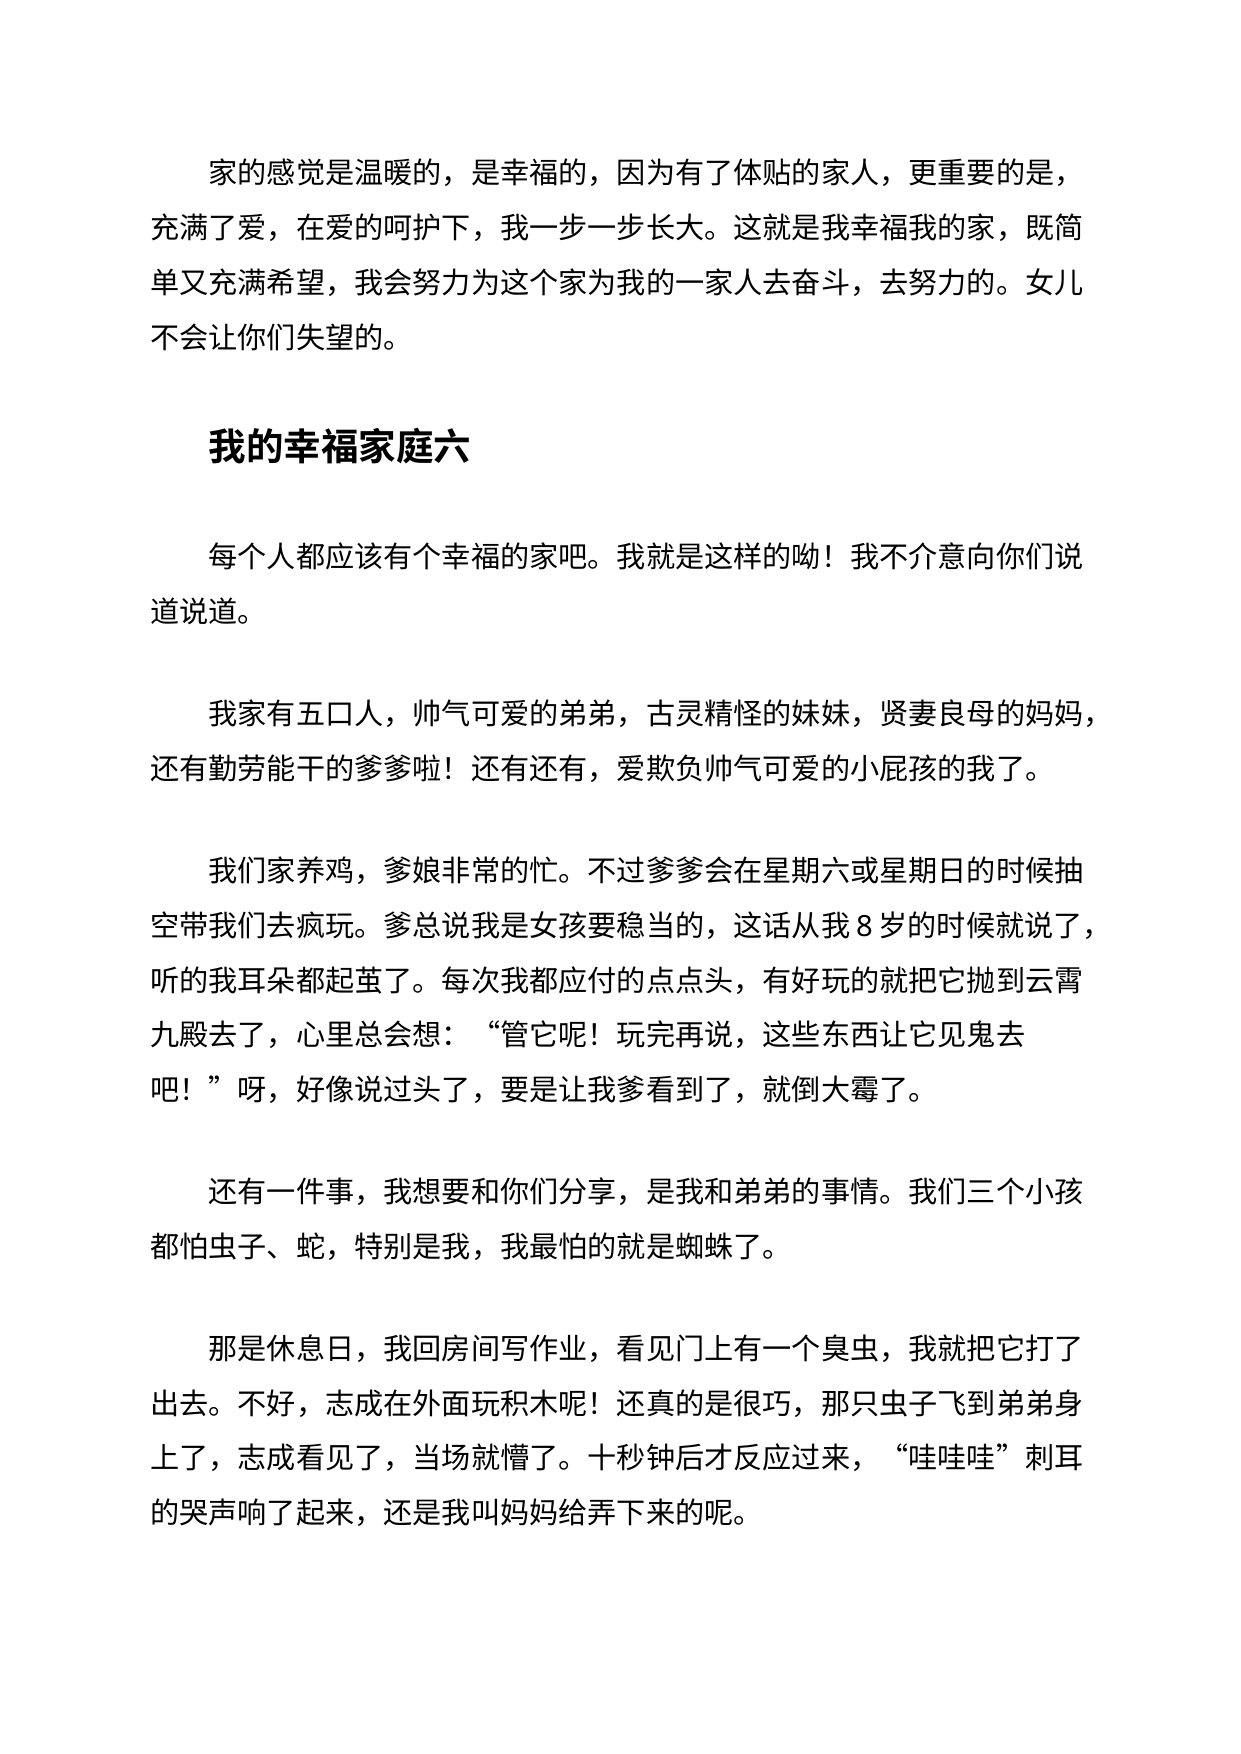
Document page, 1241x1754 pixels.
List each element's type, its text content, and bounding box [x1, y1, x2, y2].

text 家的感觉是温暖的，是幸福的，因为有了体贴的家人，更重要的是，充满了爱，在爱的呵护下，我一步一步长大。这就是我幸福我的家，既简单又充满希望，我会努力为这个家为我的一家人去奋斗，去努力的。女儿不会让你们失望的。 [150, 150, 1090, 357]
text 我们家养鸡，爹娘非常的忙。不过爹爹会在星期六或星期日的时候抽空带我们去疯玩。爹总说我是女孩要稳当的，这话从我8岁的时候就说了，听的我耳朵都起茧了。每次我都应付的点点头，有好玩的就把它抛到云霄九殿去了，心里总会想：“管它呢！玩完再说，这些东西让它见鬼去吧！”呀，好像说过头了，要是让我爹看到了，就倒大霉了。 [150, 847, 1090, 1109]
text 那是休息日，我回房间写作业，看见门上有一个臭虫，我就把它打了出去。不好，志成在外面玩积木呢！还真的是很巧，那只虫子飞到弟弟身上了，志成看见了，当场就懵了。十秒钟后才反应过来，“哇哇哇”刺耳的哭声响了起来，还是我叫妈妈给弄下来的呢。 [150, 1325, 1090, 1532]
text 我家有五口人，帅气可爱的弟弟，古灵精怪的妹妹，贤妻良母的妈妈，还有勤劳能干的爹爹啦！还有还有，爱欺负帅气可爱的小屁孩的我了。 [150, 691, 1090, 788]
text 我的幸福家庭六 [150, 416, 1090, 471]
text 还有一件事，我想要和你们分享，是我和弟弟的事情。我们三个小孩都怕虫子、蛇，特别是我，我最怕的就是蜘蛛了。 [150, 1169, 1090, 1266]
text 每个人都应该有个幸福的家吧。我就是这样的呦！我不介意向你们说道说道。 [150, 534, 1090, 631]
